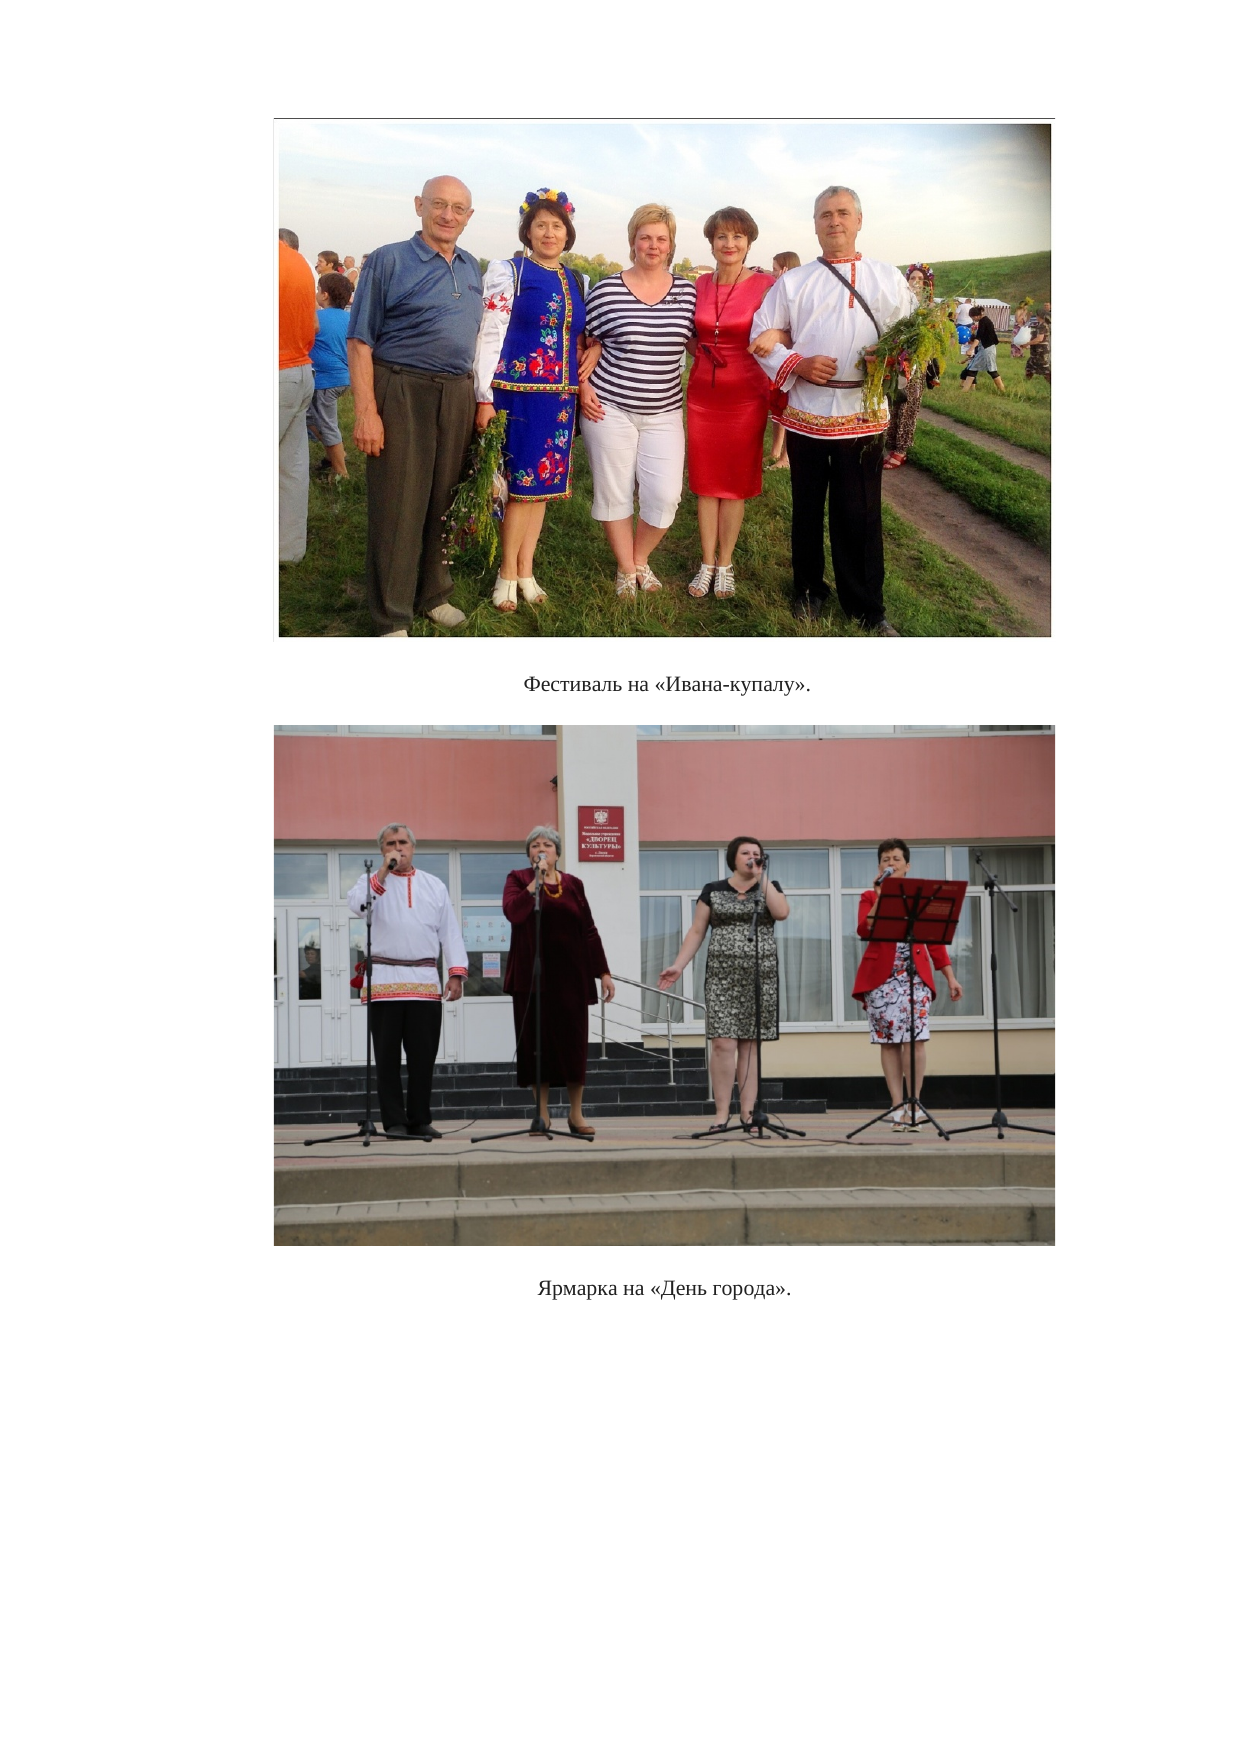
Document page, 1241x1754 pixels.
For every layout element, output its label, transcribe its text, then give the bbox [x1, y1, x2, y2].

text Ярмарка на «День города». [177, 1274, 1152, 1300]
picture [273, 725, 1055, 1246]
picture [273, 118, 1055, 642]
text Фестиваль на «Ивана-купалу». [177, 671, 1152, 696]
